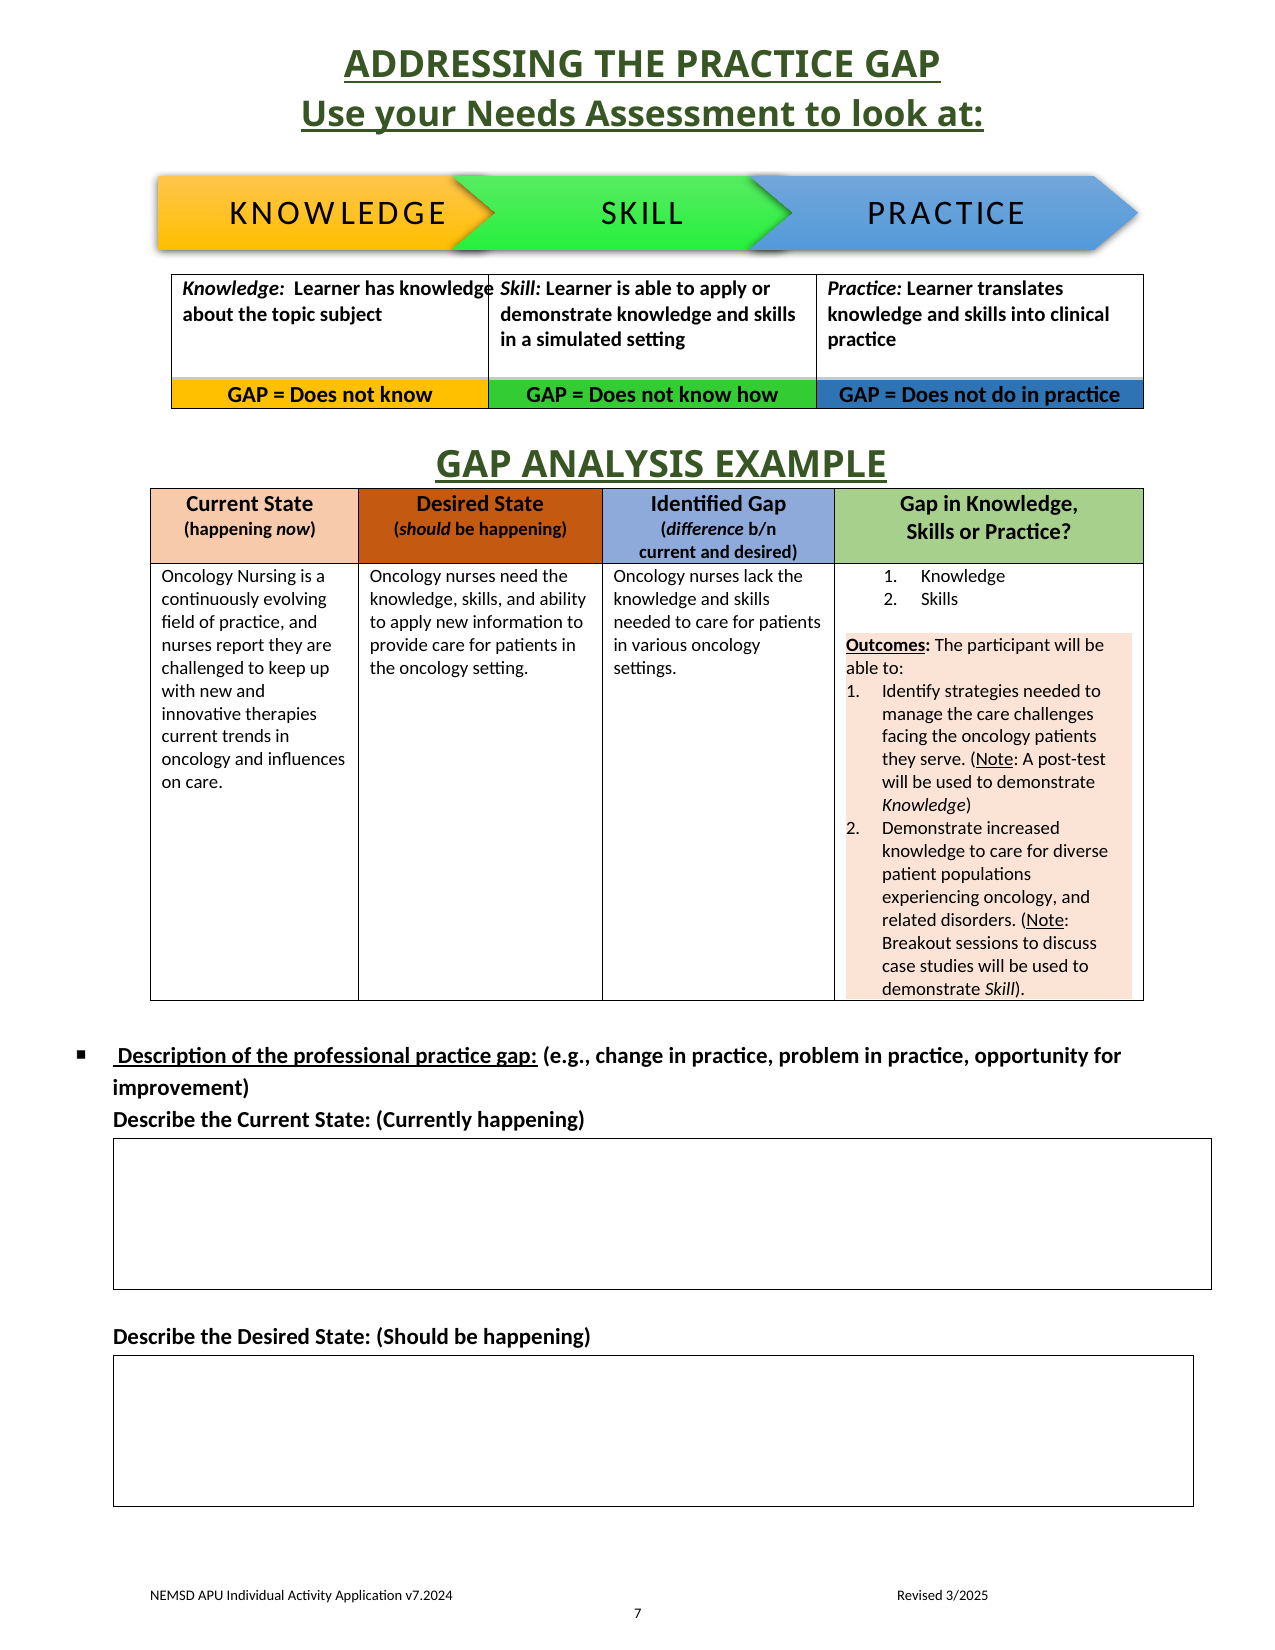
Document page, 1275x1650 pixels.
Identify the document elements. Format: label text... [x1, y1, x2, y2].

text GAP ANALYSIS EXAMPLE [150, 437, 1144, 488]
table_header [114, 1139, 1211, 1289]
table_header Practice: Learner translates knowledge and skills into clinical practice [817, 275, 1143, 377]
table_header [114, 1356, 1193, 1506]
table_cell Oncology Nursing is a continuously evolving field of practice, and nurses report they are challenged to keep up with new and innovative therapies current trends in oncology and influences on care. [151, 564, 358, 999]
table_cell Oncology nurses lack the knowledge and skills needed to care for patients in various oncology settings. [603, 564, 834, 999]
table_cell GAP = Does not know how [489, 380, 816, 408]
text ADDRESSING THE PRACTICE GAP [75, 37, 1144, 88]
table_header Desired State (should be happening) [359, 489, 602, 563]
table_cell GAP = Does not know [172, 380, 488, 408]
table_header Gap in Knowledge, Skills or Practice? [835, 489, 1143, 563]
list Describe the Desired State: (Should be happening) [113, 1322, 1144, 1350]
table_header Skill: Learner is able to apply or demonstrate knowledge and skills in a simulated setting [489, 275, 816, 377]
table_header Knowledge: Learner has knowledge about the topic subject [172, 275, 488, 377]
table_cell Oncology nurses need the knowledge, skills, and ability to apply new information to provide care for patients in the oncology setting. [359, 564, 602, 999]
list Describe the Current State: (Currently happening) [113, 1106, 666, 1134]
table_header Current State (happening now) [151, 489, 358, 563]
list Description of the professional practice gap: (e.g., change in practice, problem in practice, opportunity for improvement) [75, 1041, 1144, 1101]
table_header Identified Gap (difference b/n current and desired) [603, 489, 834, 563]
table_cell Knowledge Skills Outcomes: The participant will be able to: Identify strategies needed to manage the care challenges facing the oncology patients they serve. (Note: A post-test will be used to demonstrate Knowledge) Demonstrate increased knowledge to care for diverse patient populations experiencing oncology, and related disorders. (Note: Breakout sessions to discuss case studies will be used to demonstrate Skill). [835, 564, 1143, 999]
text Use your Needs Assessment to look at: [75, 88, 1144, 137]
table_cell GAP = Does not do in practice [817, 380, 1143, 408]
